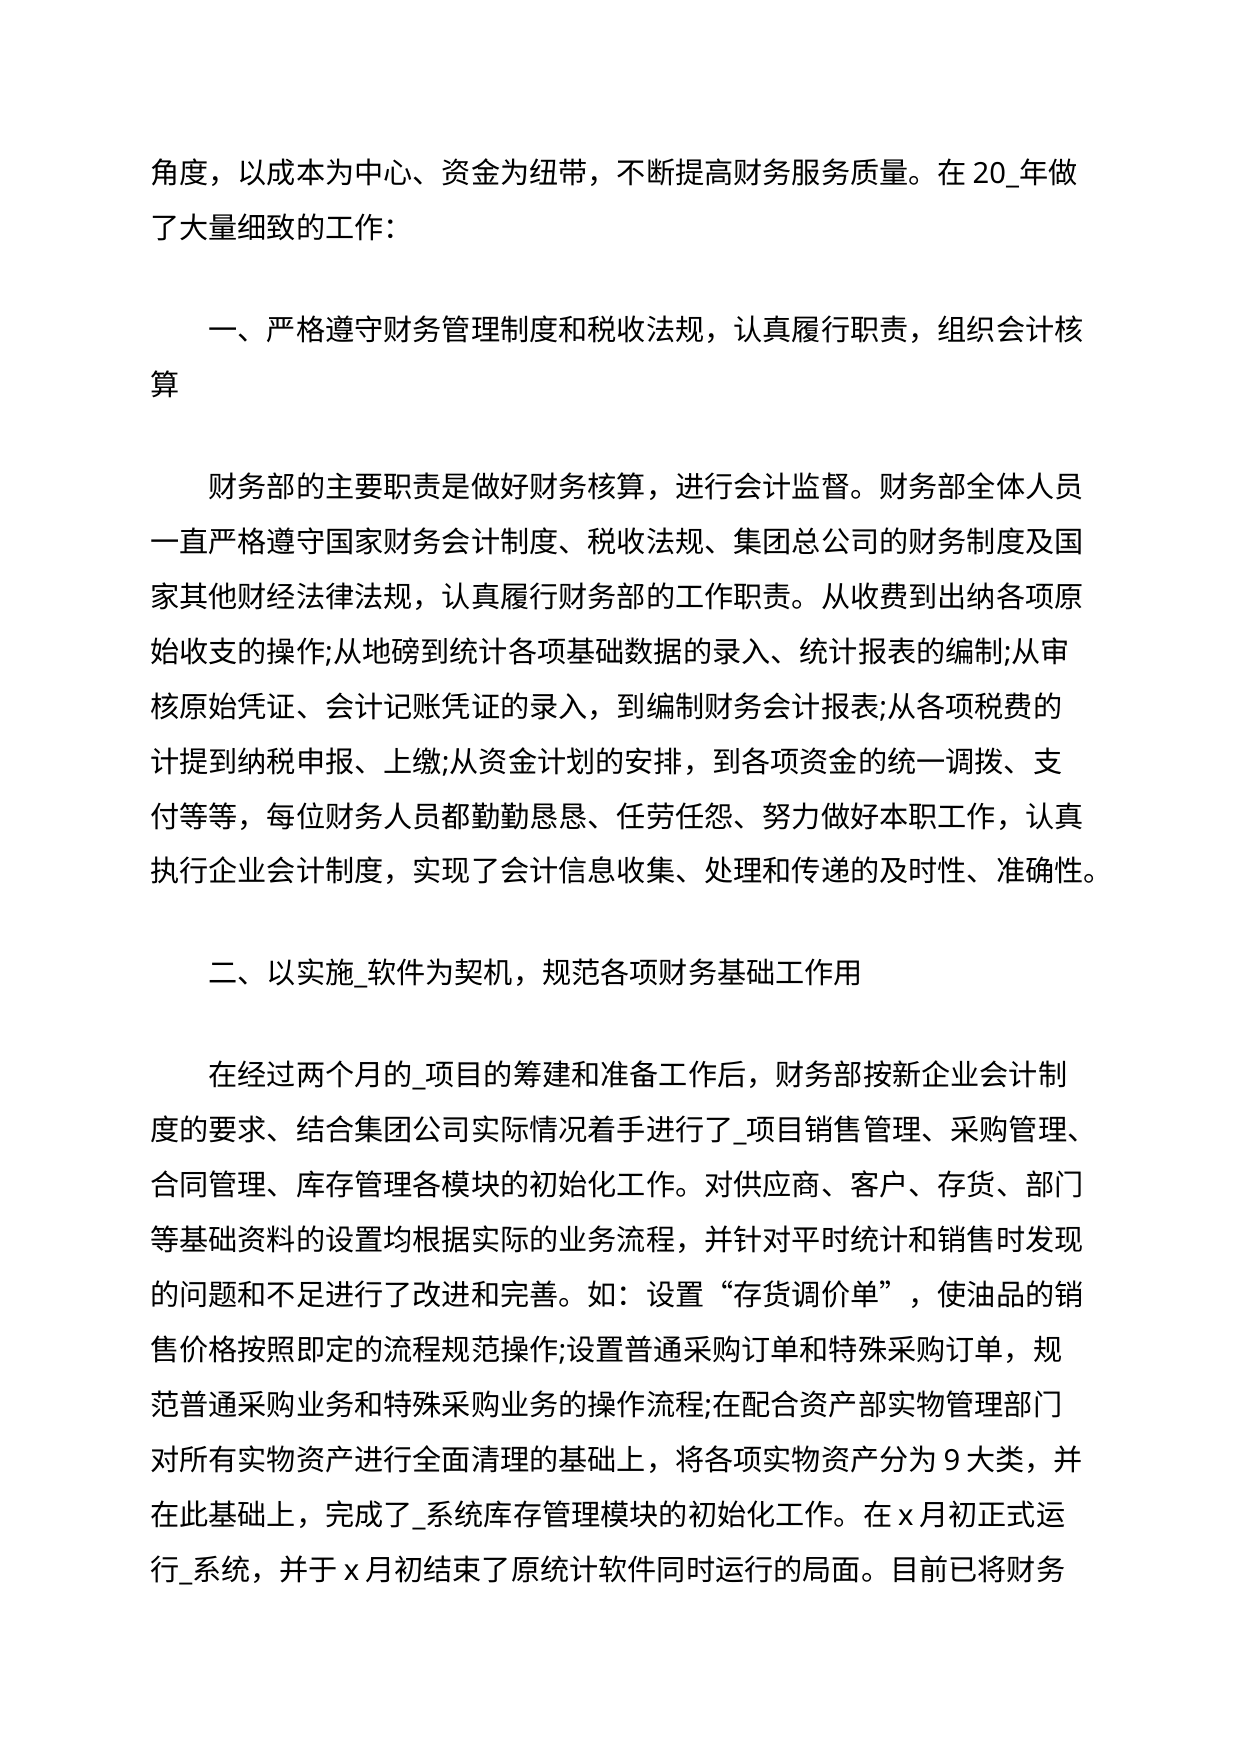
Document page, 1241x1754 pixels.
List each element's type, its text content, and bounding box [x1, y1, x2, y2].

text 财务部的主要职责是做好财务核算，进行会计监督。财务部全体人员一直严格遵守国家财务会计制度、税收法规、集团总公司的财务制度及国家其他财经法律法规，认真履行财务部的工作职责。从收费到出纳各项原始收支的操作;从地磅到统计各项基础数据的录入、统计报表的编制;从审核原始凭证、会计记账凭证的录入，到编制财务会计报表;从各项税费的计提到纳税申报、上缴;从资金计划的安排，到各项资金的统一调拨、支付等等，每位财务人员都勤勤恳恳、任劳任怨、努力做好本职工作，认真执行企业会计制度，实现了会计信息收集、处理和传递的及时性、准确性。 [150, 463, 1090, 890]
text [150, 150, 1090, 247]
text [150, 1052, 1090, 1589]
text 一、严格遵守财务管理制度和税收法规，认真履行职责，组织会计核算 [150, 307, 1090, 404]
text 二、以实施_软件为契机，规范各项财务基础工作用 [150, 950, 1090, 992]
